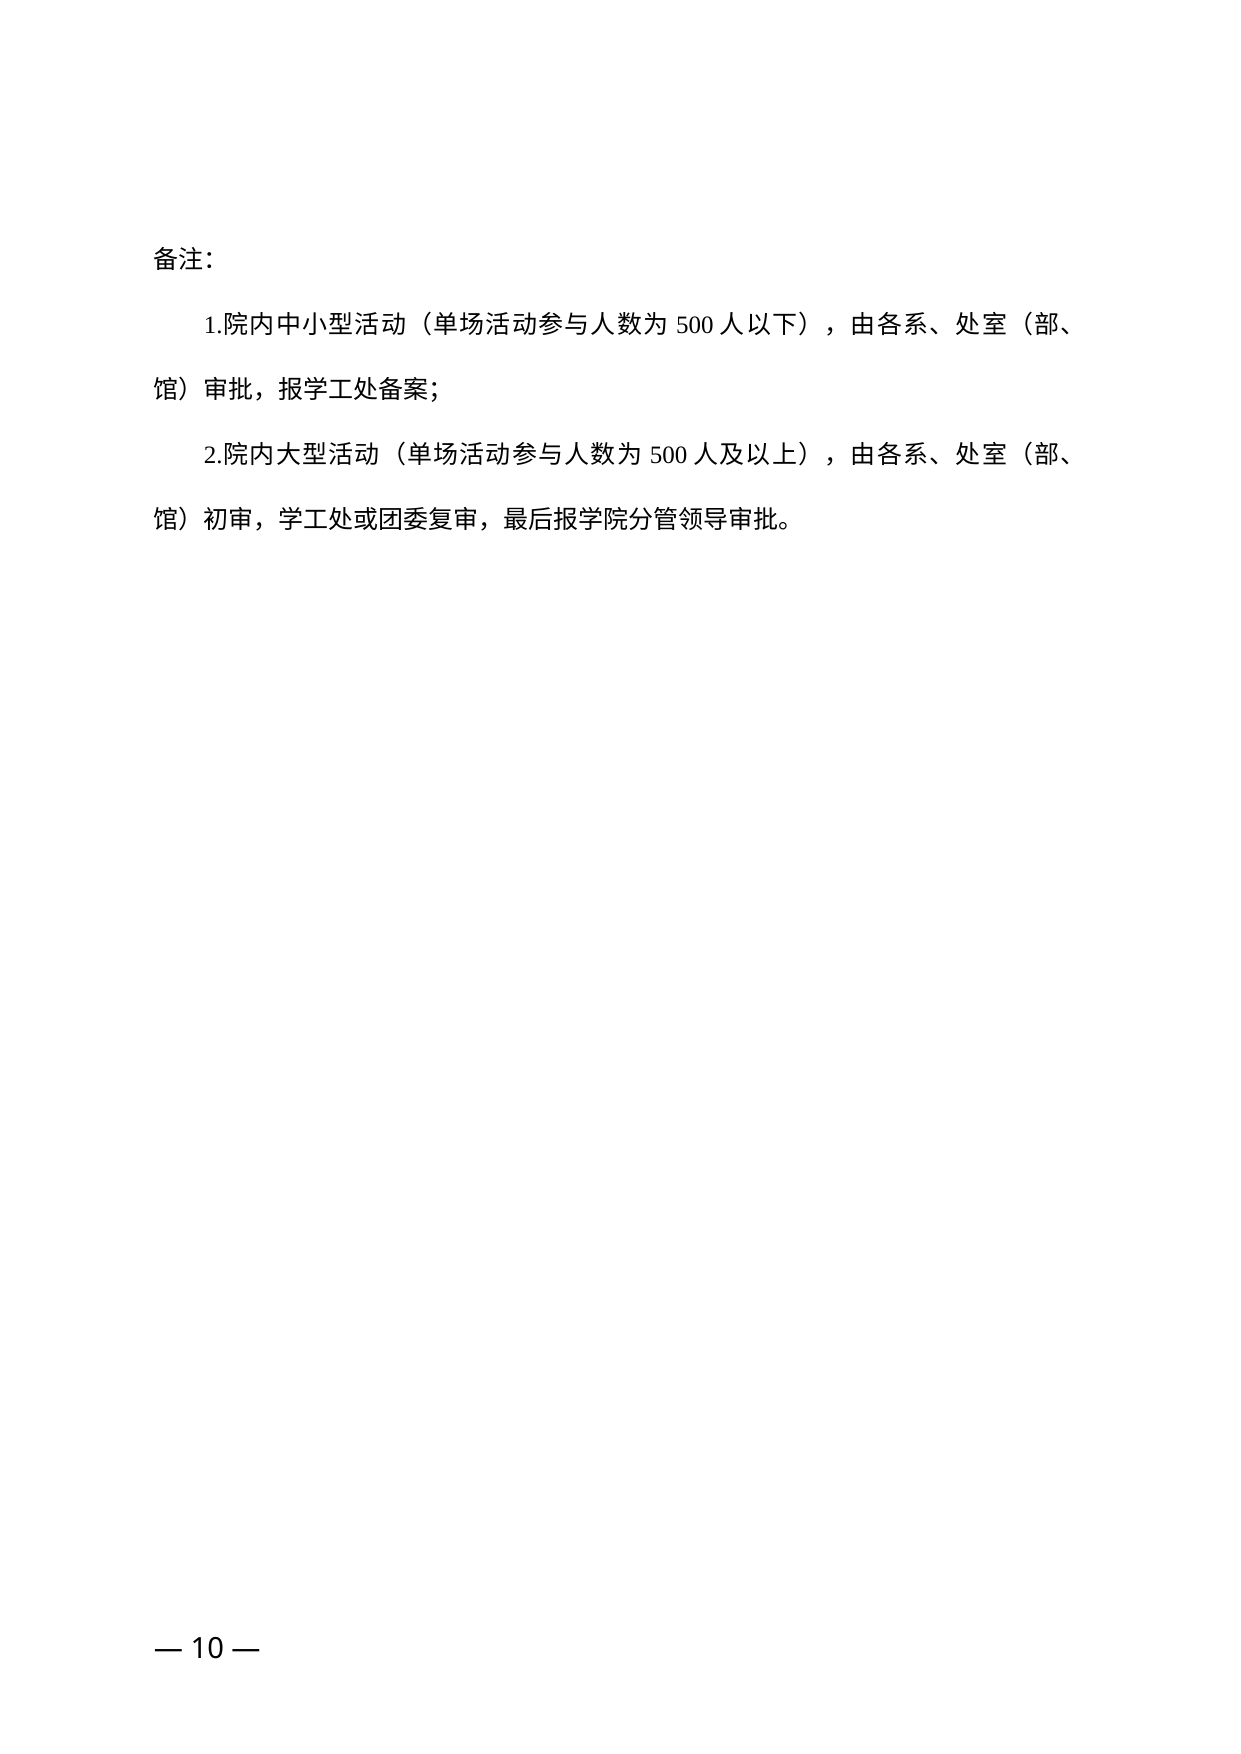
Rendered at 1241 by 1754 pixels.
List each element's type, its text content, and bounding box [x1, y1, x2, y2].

text 1.院内中小型活动（单场活动参与人数为500人以下），由各系、处室（部、馆）审批，报学工处备案； [153, 291, 1087, 421]
text 备注： [153, 226, 1087, 291]
text 2.院内大型活动（单场活动参与人数为500人及以上），由各系、处室（部、馆）初审，学工处或团委复审，最后报学院分管领导审批。 [153, 421, 1087, 551]
